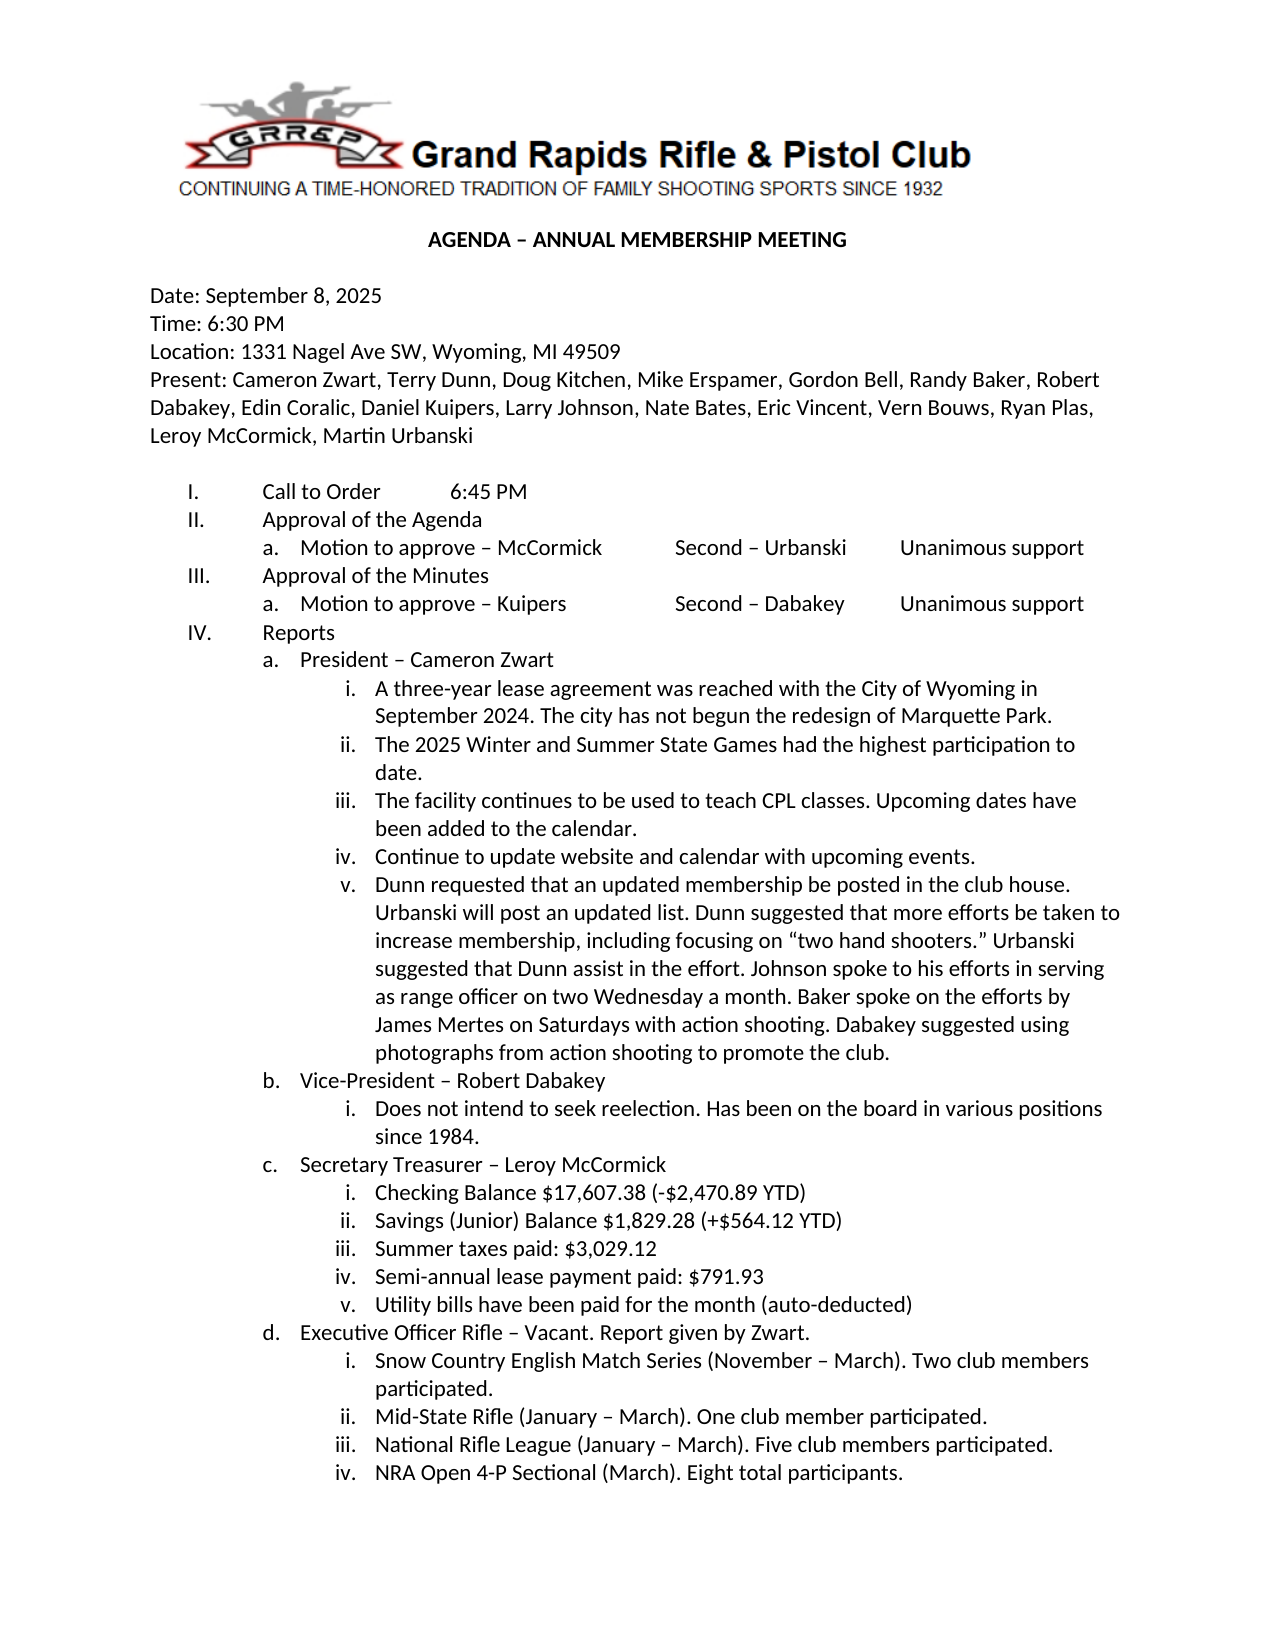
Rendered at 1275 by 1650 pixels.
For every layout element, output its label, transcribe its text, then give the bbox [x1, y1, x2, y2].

list Vice-President – Robert Dabakey [262, 1066, 1125, 1094]
list Approval of the Agenda [187, 506, 1125, 533]
list Continue to update website and calendar with upcoming events. [356, 842, 1125, 870]
list National Rifle League (January – March). Five club members participated. [356, 1430, 1125, 1458]
list Semi-annual lease payment paid: $791.93 [356, 1262, 1125, 1290]
list President – Cameron Zwart [262, 646, 1125, 674]
list Does not intend to seek reelection. Has been on the board in various positions since 1984. [356, 1094, 1125, 1150]
picture [150, 75, 1007, 198]
list A three-year lease agreement was reached with the City of Wyoming in September 2024. The city has not begun the redesign of Marquette Park. [356, 674, 1125, 730]
text Time: 6:30 PM [150, 309, 1125, 337]
list Mid-State Rifle (January – March). One club member participated. [356, 1402, 1125, 1430]
list Secretary Treasurer – Leroy McCormick [262, 1150, 1125, 1178]
list Motion to approve – McCormick Second – Urbanski Unanimous support [262, 533, 1125, 562]
list Savings (Junior) Balance $1,829.28 (+$564.12 YTD) [356, 1206, 1125, 1234]
list Approval of the Minutes [187, 562, 1125, 589]
list Summer taxes paid: $3,029.12 [356, 1234, 1125, 1262]
list The facility continues to be used to teach CPL classes. Upcoming dates have been added to the calendar. [356, 786, 1125, 842]
text Date: September 8, 2025 [150, 281, 1125, 309]
list Utility bills have been paid for the month (auto-deducted) [356, 1290, 1125, 1318]
list Call to Order 6:45 PM [187, 477, 1125, 506]
list Dunn requested that an updated membership be posted in the club house. Urbanski will post an updated list. Dunn suggested that more efforts be taken to increase membership, including focusing on “two hand shooters.” Urbanski suggested that Dunn assist in the effort. Johnson spoke to his efforts in serving as range officer on two Wednesday a month. Baker spoke on the efforts by James Mertes on Saturdays with action shooting. Dabakey suggested using photographs from action shooting to promote the club. [356, 870, 1125, 1066]
list Executive Officer Rifle – Vacant. Report given by Zwart. [262, 1318, 1125, 1346]
text Present: Cameron Zwart, Terry Dunn, Doug Kitchen, Mike Erspamer, Gordon Bell, Randy Baker, Robert Dabakey, Edin Coralic, Daniel Kuipers, Larry Johnson, Nate Bates, Eric Vincent, Vern Bouws, Ryan Plas, Leroy McCormick, Martin Urbanski [150, 365, 1125, 449]
list NRA Open 4-P Sectional (March). Eight total participants. [356, 1458, 1125, 1486]
list The 2025 Winter and Summer State Games had the highest participation to date. [356, 730, 1125, 786]
list Reports [187, 618, 1125, 646]
list Checking Balance $17,607.38 (-$2,470.89 YTD) [356, 1178, 1125, 1206]
list Snow Country English Match Series (November – March). Two club members participated. [356, 1346, 1125, 1402]
list Motion to approve – Kuipers Second – Dabakey Unanimous support [262, 589, 1125, 618]
text Location: 1331 Nagel Ave SW, Wyoming, MI 49509 [150, 337, 1125, 365]
text AGENDA – ANNUAL MEMBERSHIP MEETING [150, 225, 1125, 253]
